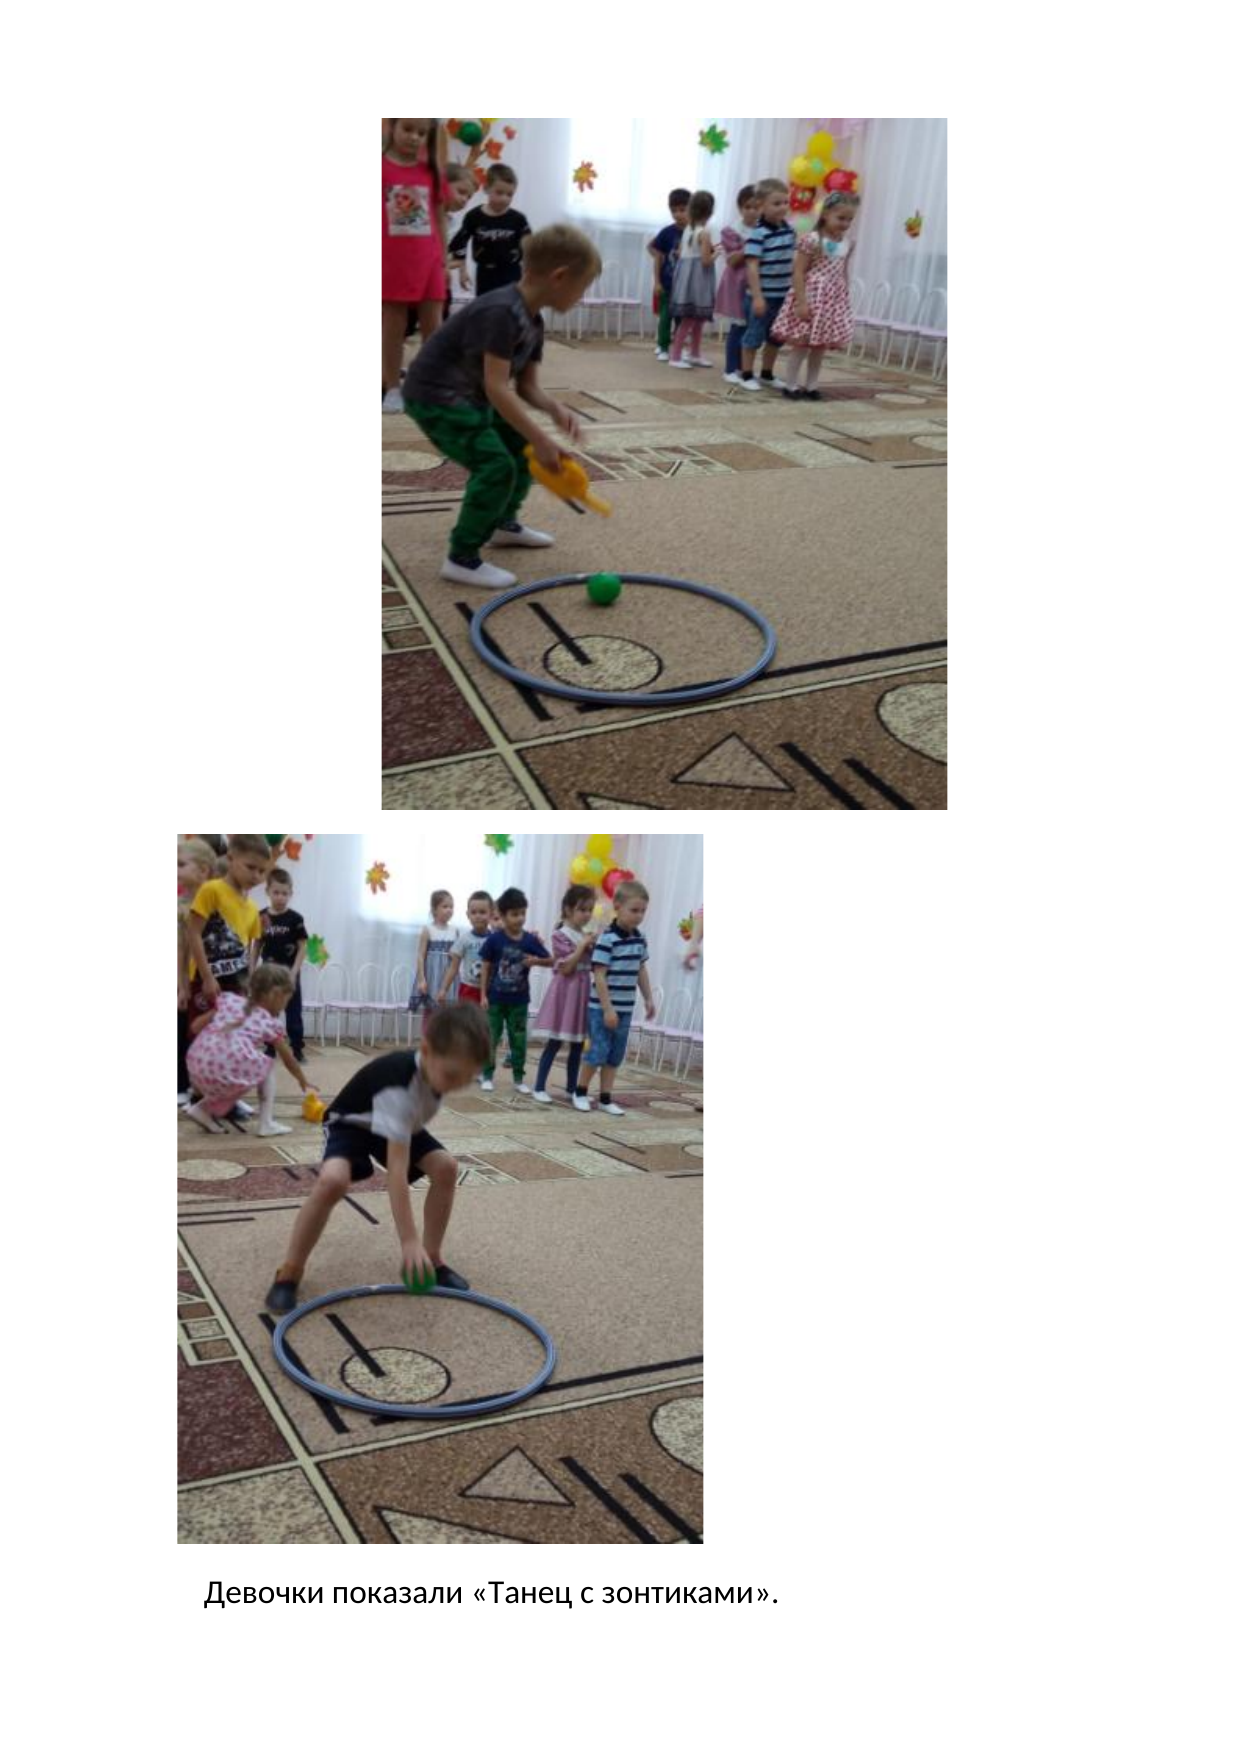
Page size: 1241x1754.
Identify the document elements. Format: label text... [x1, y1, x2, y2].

picture [177, 834, 704, 1544]
text Девочки показали «Танец с зонтиками». [177, 1571, 1152, 1612]
picture [381, 118, 948, 810]
